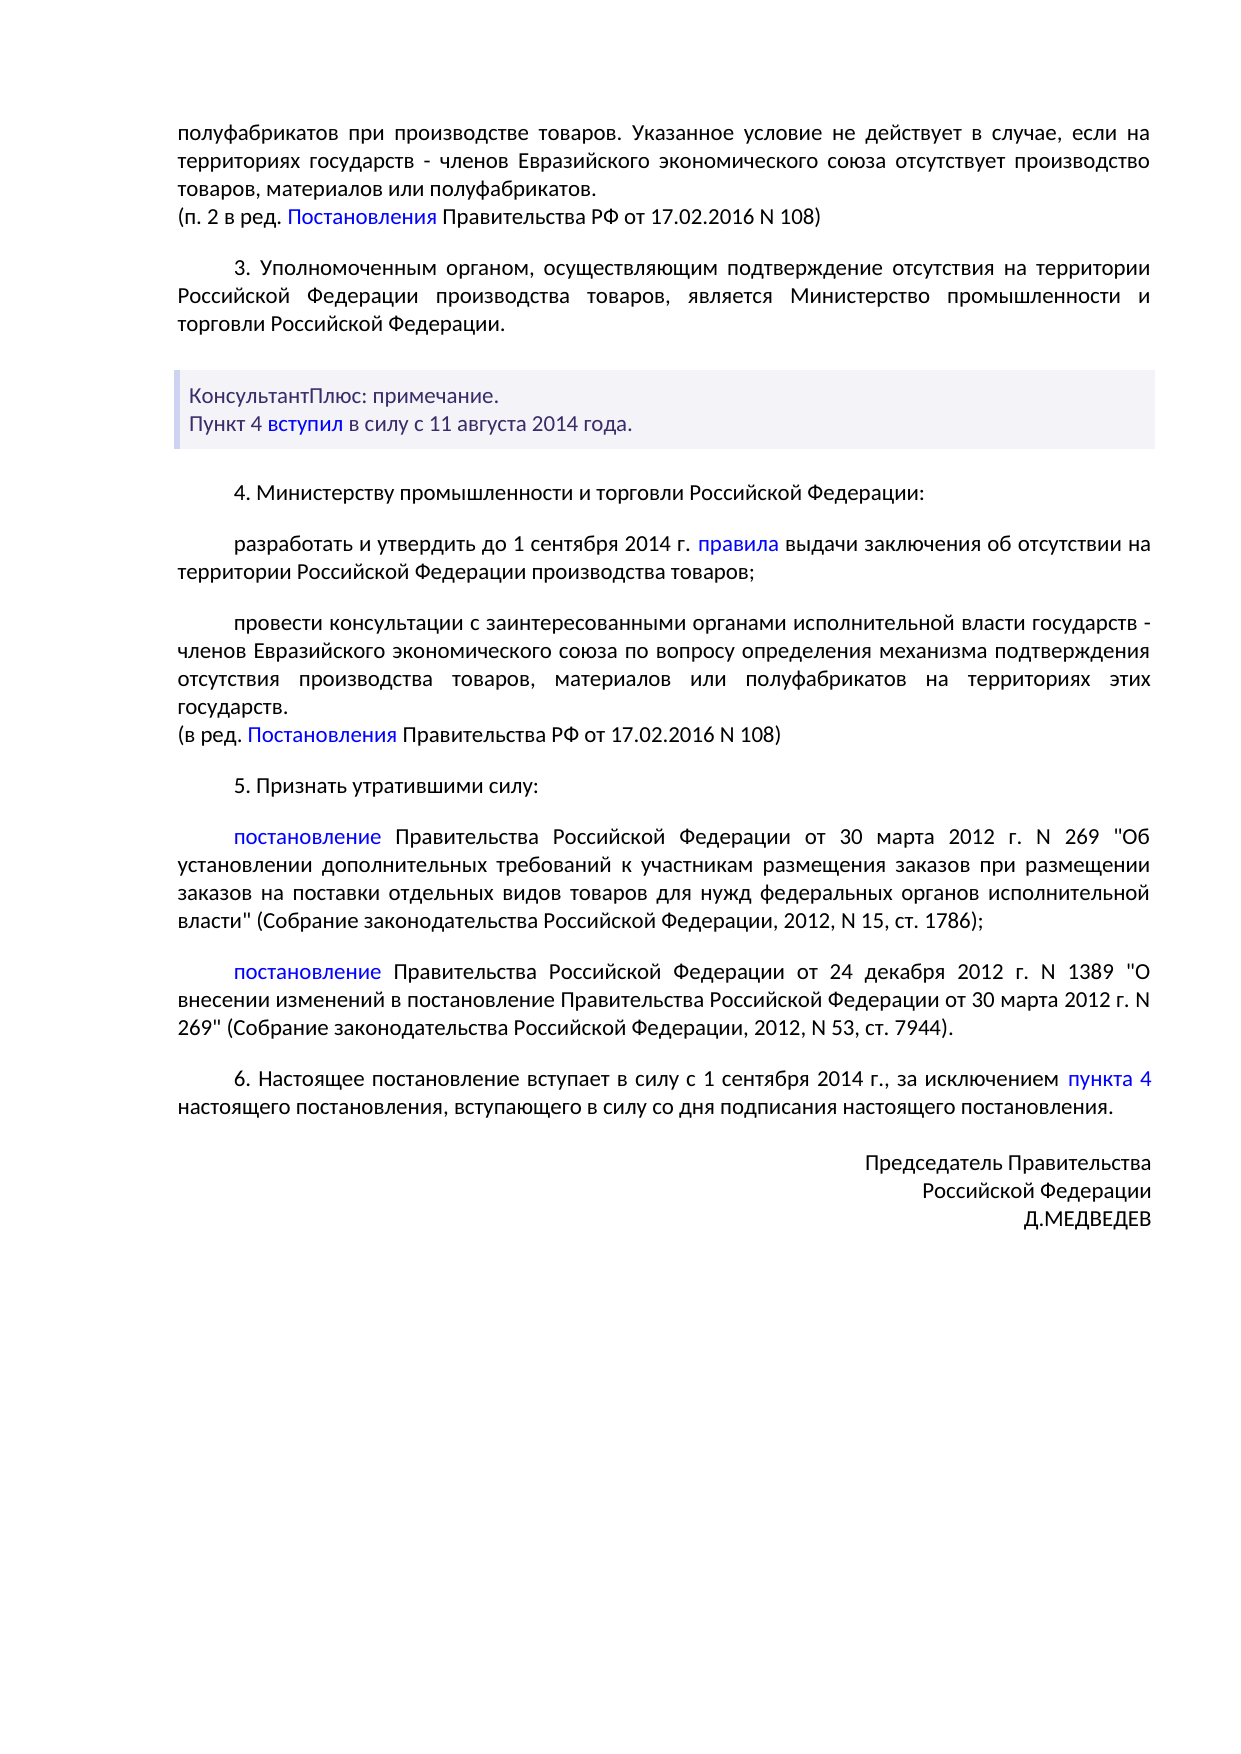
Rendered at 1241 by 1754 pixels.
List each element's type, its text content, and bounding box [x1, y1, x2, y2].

text Председатель Правительства [177, 1148, 1152, 1176]
table_header КонсультантПлюс: примечание. Пункт 4 вступил в силу с 11 августа 2014 года. [180, 370, 1149, 449]
text постановление Правительства Российской Федерации от 30 марта 2012 г. N 269 "Об установлении дополнительных требований к участникам размещения заказов при размещении заказов на поставки отдельных видов товаров для нужд федеральных органов исполнительной власти" (Собрание законодательства Российской Федерации, 2012, N 15, ст. 1786); [177, 822, 1152, 934]
text постановление Правительства Российской Федерации от 24 декабря 2012 г. N 1389 "О внесении изменений в постановление Правительства Российской Федерации от 30 марта 2012 г. N 269" (Собрание законодательства Российской Федерации, 2012, N 53, ст. 7944). [177, 957, 1152, 1041]
text (п. 2 в ред. Постановления Правительства РФ от 17.02.2016 N 108) [177, 202, 1152, 230]
text Российской Федерации [177, 1176, 1152, 1204]
text провести консультации с заинтересованными органами исполнительной власти государств - членов Евразийского экономического союза по вопросу определения механизма подтверждения отсутствия производства товаров, материалов или полуфабрикатов на территориях этих государств. [177, 608, 1152, 720]
text (в ред. Постановления Правительства РФ от 17.02.2016 N 108) [177, 720, 1152, 748]
text Д.МЕДВЕДЕВ [177, 1204, 1152, 1232]
text 5. Признать утратившими силу: [177, 771, 1152, 799]
text 3. Уполномоченным органом, осуществляющим подтверждение отсутствия на территории Российской Федерации производства товаров, является Министерство промышленности и торговли Российской Федерации. [177, 253, 1152, 337]
text 6. Настоящее постановление вступает в силу с 1 сентября 2014 г., за исключением пункта 4 настоящего постановления, вступающего в силу со дня подписания настоящего постановления. [177, 1064, 1152, 1120]
text разработать и утвердить до 1 сентября 2014 г. правила выдачи заключения об отсутствии на территории Российской Федерации производства товаров; [177, 529, 1152, 585]
text 4. Министерству промышленности и торговли Российской Федерации: [177, 478, 1152, 506]
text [177, 118, 1152, 202]
